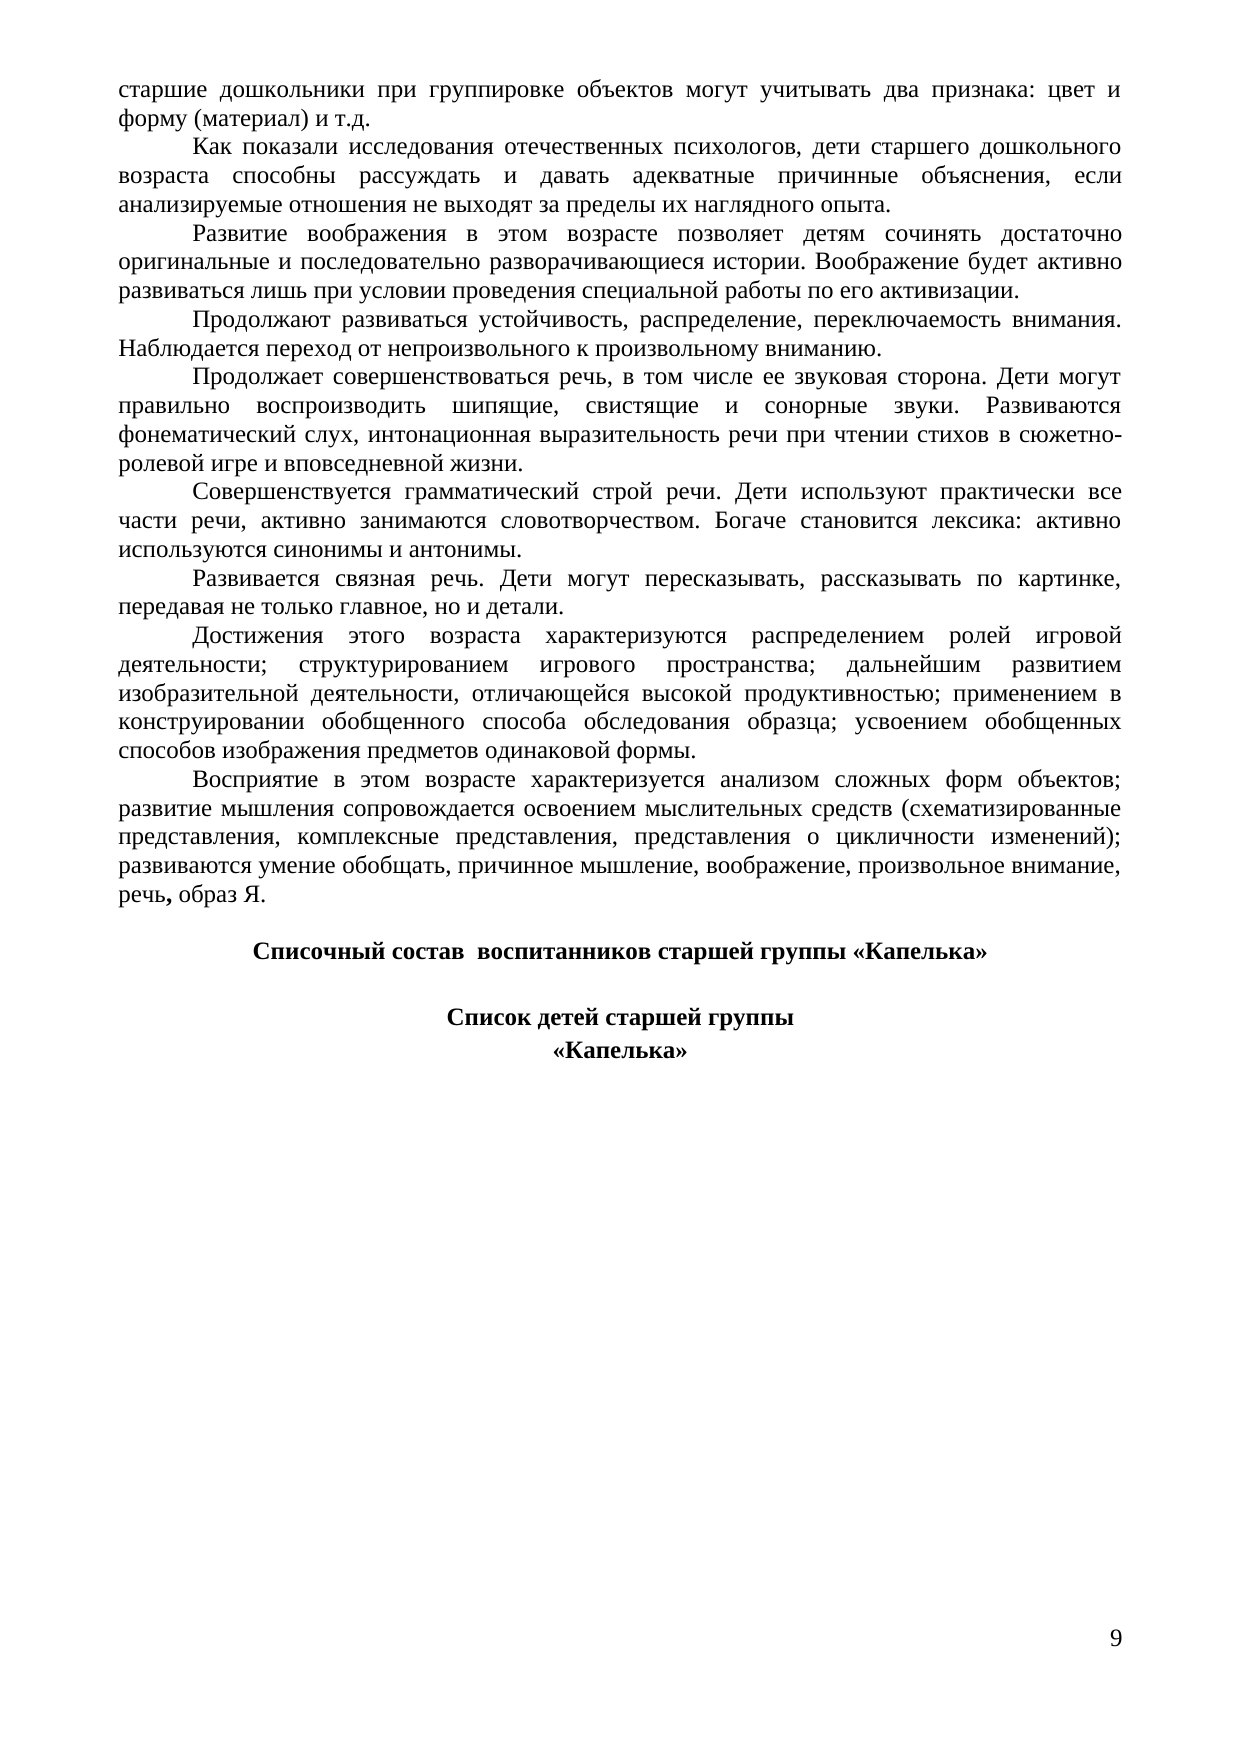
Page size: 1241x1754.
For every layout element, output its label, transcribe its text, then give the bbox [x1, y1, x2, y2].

text Списочный состав воспитанников старшей группы «Капелька» [118, 936, 1122, 965]
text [118, 74, 1122, 131]
text Совершенствуется грамматический строй речи. Дети используют практически все части речи, активно занимаются словотворчеством. Богаче становится лексика: активно используются синонимы и антонимы. [118, 476, 1122, 563]
text Как показали исследования отечественных психологов, дети старшего дошкольного возраста способны рассуждать и давать адекватные причинные объяснения, если анализируемые отношения не выходят за пределы их наглядного опыта. [118, 131, 1122, 218]
text Продолжают развиваться устойчивость, распределение, переключаемость внимания. Наблюдается переход от непроизвольного к произвольному вниманию. [118, 304, 1122, 361]
text Достижения этого возраста характеризуются распределением ролей игровой деятельности; структурированием игрового пространства; дальнейшим развитием изобразительной деятельности, отличающейся высокой продуктивностью; применением в конструировании обобщенного способа обследования образца; усвоением обобщенных способов изображения предметов одинаковой формы. [118, 620, 1122, 764]
text Продолжает совершенствоваться речь, в том числе ее звуковая сторона. Дети могут правильно воспроизводить шипящие, свистящие и сонорные звуки. Развиваются фонематический слух, интонационная выразительность речи при чтении стихов в сюжетно-ролевой игре и вповседневной жизни. [118, 361, 1122, 476]
text Список детей старшей группы [118, 1002, 1122, 1031]
text Восприятие в этом возрасте характеризуется анализом сложных форм объектов; развитие мышления сопровождается освоением мыслительных средств (схематизированные представления, комплексные представления, представления о цикличности изменений); развиваются умение обобщать, причинное мышление, воображение, произвольное внимание, речь, образ Я. [118, 764, 1122, 908]
text Развивается связная речь. Дети могут пересказывать, рассказывать по картинке, передавая не только главное, но и детали. [118, 563, 1122, 620]
text «Капелька» [118, 1035, 1122, 1064]
text Развитие воображения в этом возрасте позволяет детям сочинять достаточно оригинальные и последовательно разворачивающиеся истории. Воображение будет активно развиваться лишь при условии проведения специальной работы по его активизации. [118, 218, 1122, 304]
